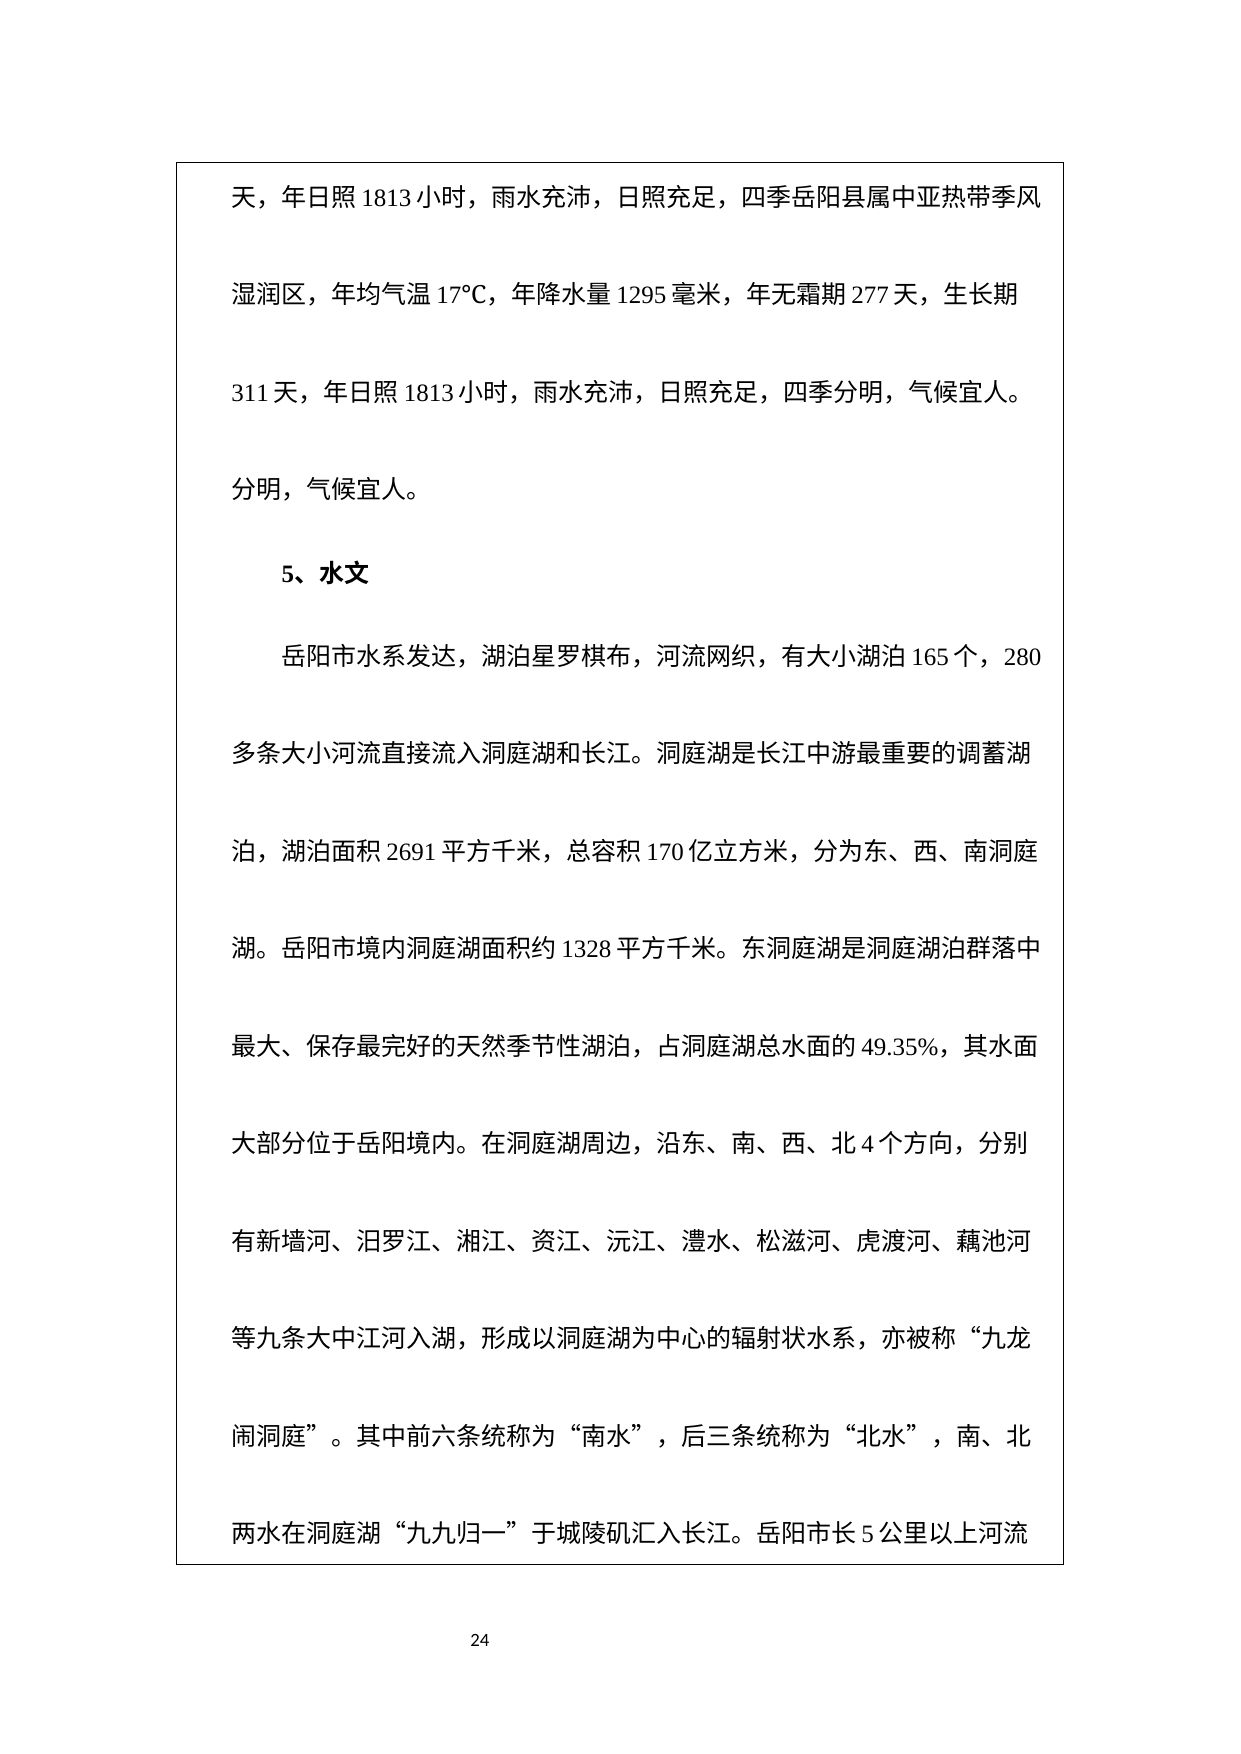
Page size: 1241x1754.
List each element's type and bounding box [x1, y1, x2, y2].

table_header [177, 163, 1063, 1564]
